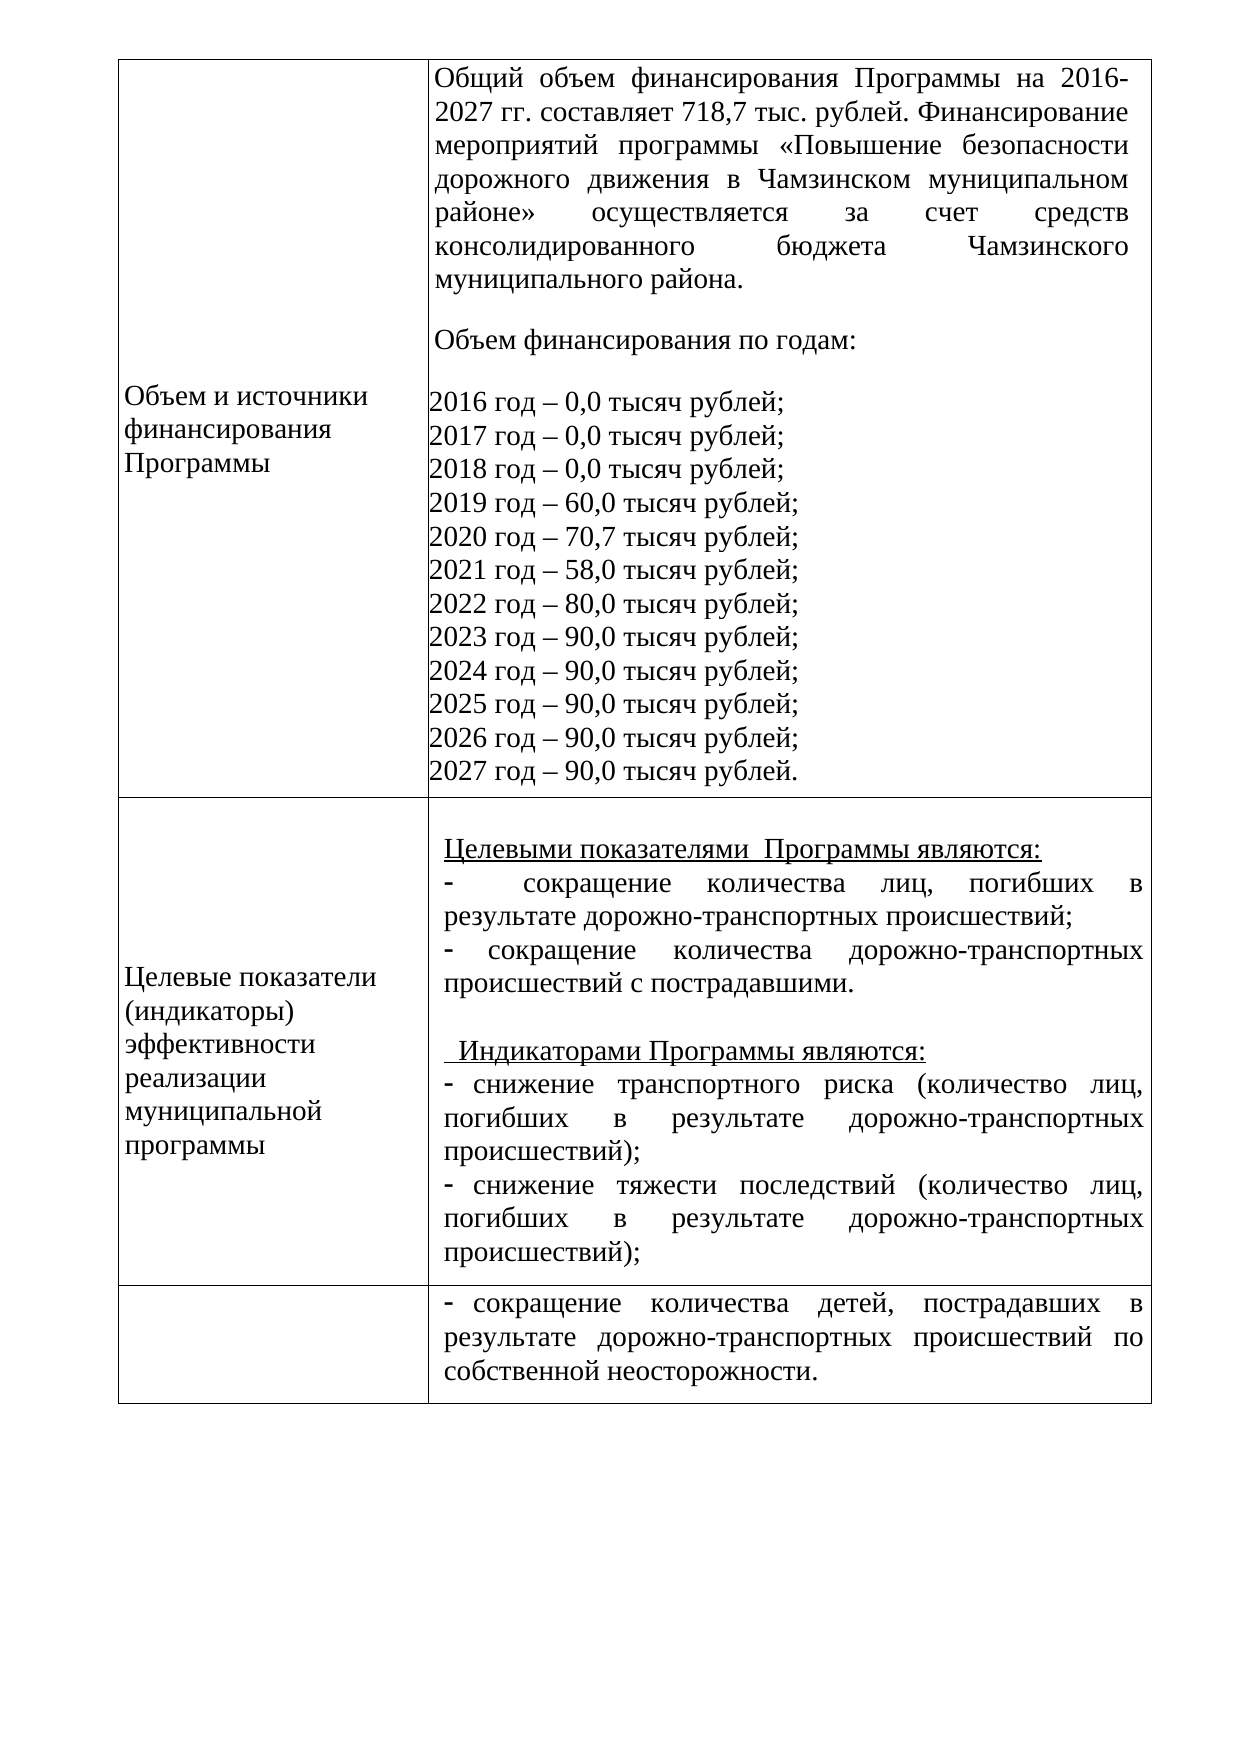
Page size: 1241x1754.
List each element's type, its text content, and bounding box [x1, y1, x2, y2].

table_cell сокращение количества детей, пострадавших в результате дорожно-транспортных происшествий по собственной неосторожности. [429, 1286, 1151, 1403]
table_cell Целевые показатели (индикаторы) эффективности реализации муниципальной программы [119, 798, 428, 1284]
table_cell [119, 1286, 428, 1403]
table_cell Целевыми показателями Программы являются: сокращение количества лиц, погибших в результате дорожно-транспортных происшествий; сокращение количества дорожно-транспортных происшествий с пострадавшими. Индикаторами Программы являются: снижение транспортного риска (количество лиц, погибших в результате дорожно-транспортных происшествий); снижение тяжести последствий (количество лиц, погибших в результате дорожно-транспортных происшествий); [429, 798, 1151, 1284]
table_cell Общий объем финансирования Программы на 2016-2027 гг. составляет 718,7 тыс. рублей. Финансирование мероприятий программы «Повышение безопасности дорожного движения в Чамзинском муниципальном районе» осуществляется за счет средств консолидированного бюджета Чамзинского муниципального района. Объем финансирования по годам: 2016 год – 0,0 тысяч рублей; 2017 год – 0,0 тысяч рублей; 2018 год – 0,0 тысяч рублей; 2019 год – 60,0 тысяч рублей; 2020 год – 70,7 тысяч рублей; 2021 год – 58,0 тысяч рублей; 2022 год – 80,0 тысяч рублей; 2023 год – 90,0 тысяч рублей; 2024 год – 90,0 тысяч рублей; 2025 год – 90,0 тысяч рублей; 2026 год – 90,0 тысяч рублей; 2027 год – 90,0 тысяч рублей. [429, 60, 1151, 797]
table_cell Объем и источники финансирования Программы [119, 60, 428, 797]
